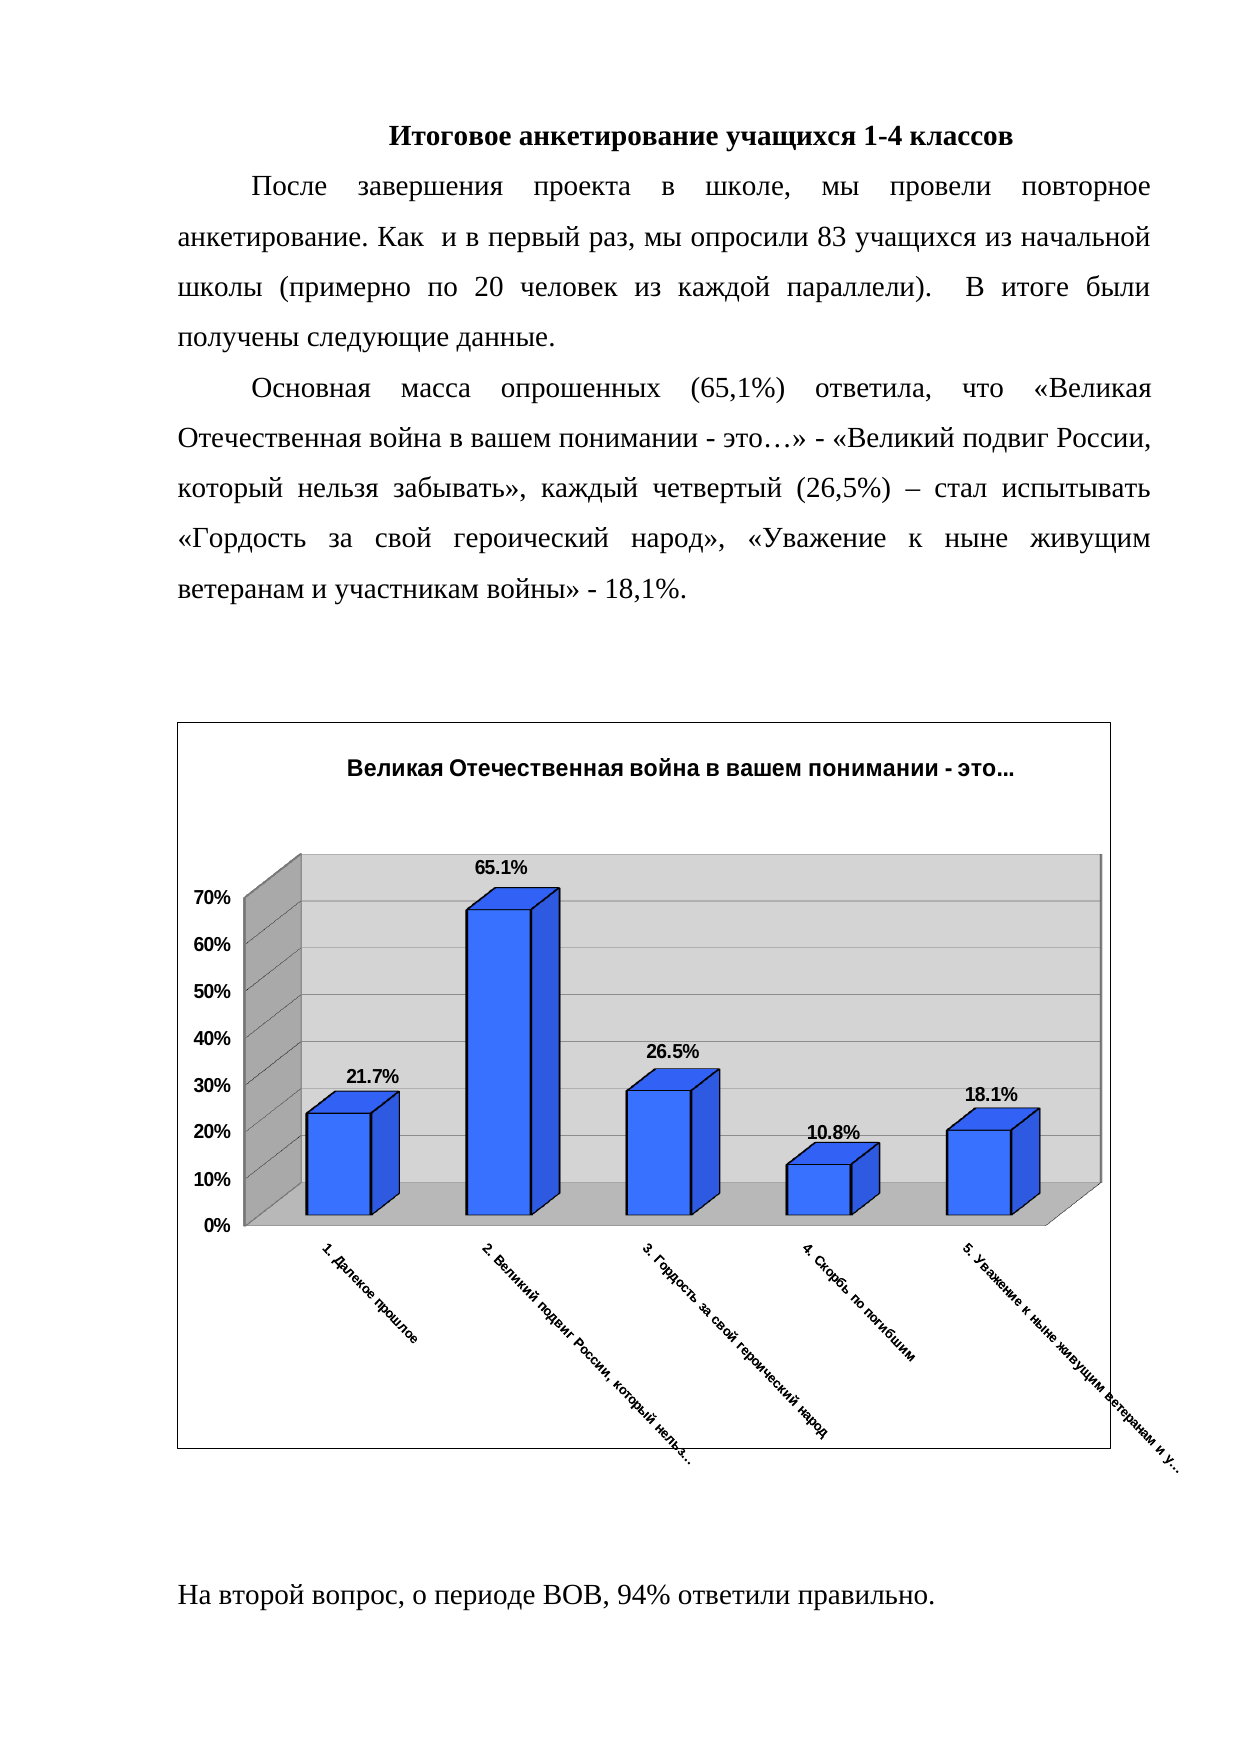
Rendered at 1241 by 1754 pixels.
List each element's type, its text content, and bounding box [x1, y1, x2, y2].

text После завершения проекта в школе, мы провели повторное анкетирование. Как и в первый раз, мы опросили 83 учащихся из начальной школы (примерно по 20 человек из каждой параллели). В итоге были получены следующие данные. [177, 168, 1152, 353]
text Итоговое анкетирование учащихся 1-4 классов [177, 118, 1152, 152]
text Основная масса опрошенных (65,1%) ответила, что «Великая Отечественная война в вашем понимании - это…» - «Великий подвиг России, который нельзя забывать», каждый четвертый (26,5%) – стал испытывать «Гордость за свой героический народ», «Уважение к ныне живущим ветеранам и участникам войны» - 18,1%. [177, 370, 1152, 604]
text На второй вопрос, о периоде ВОВ, 94% ответили правильно. [177, 1577, 1152, 1610]
